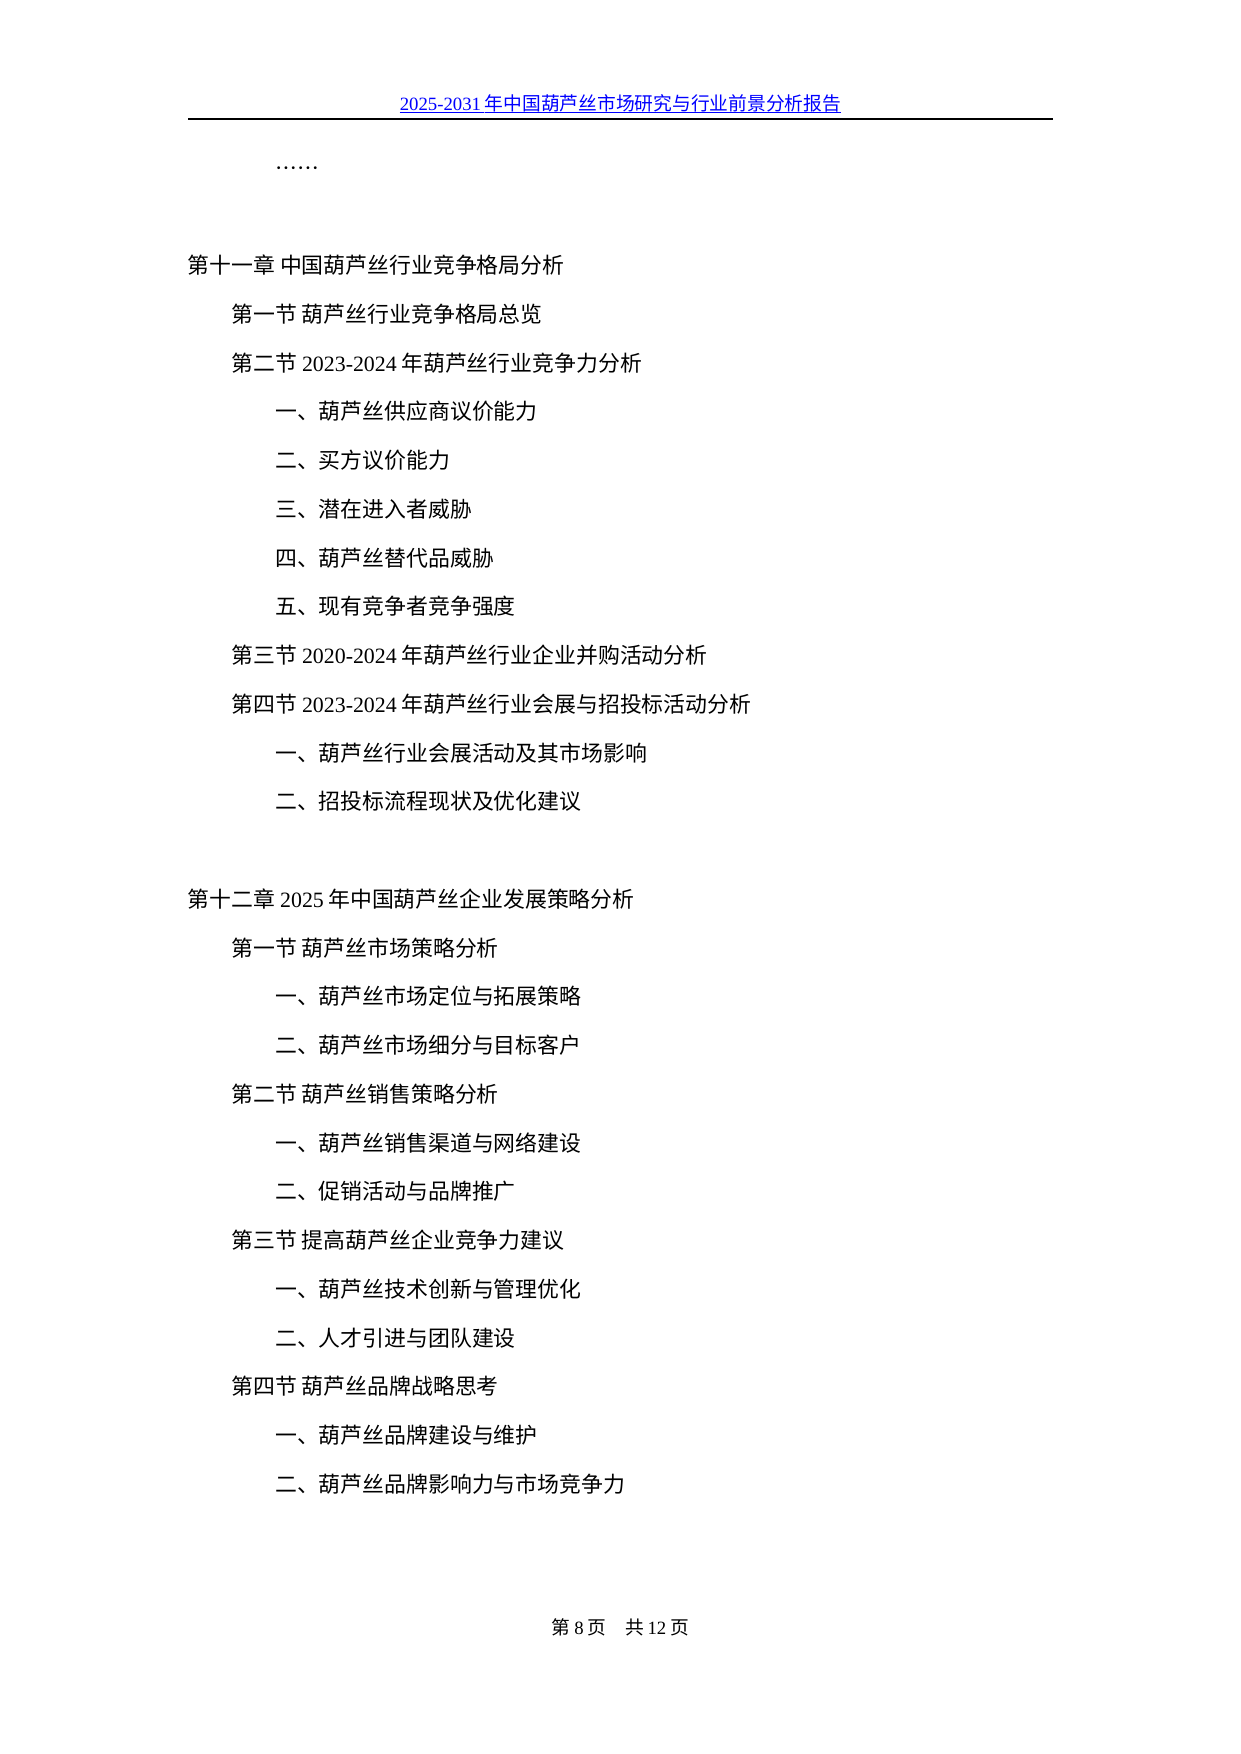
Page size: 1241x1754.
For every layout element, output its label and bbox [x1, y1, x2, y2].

text [187, 150, 1053, 1499]
